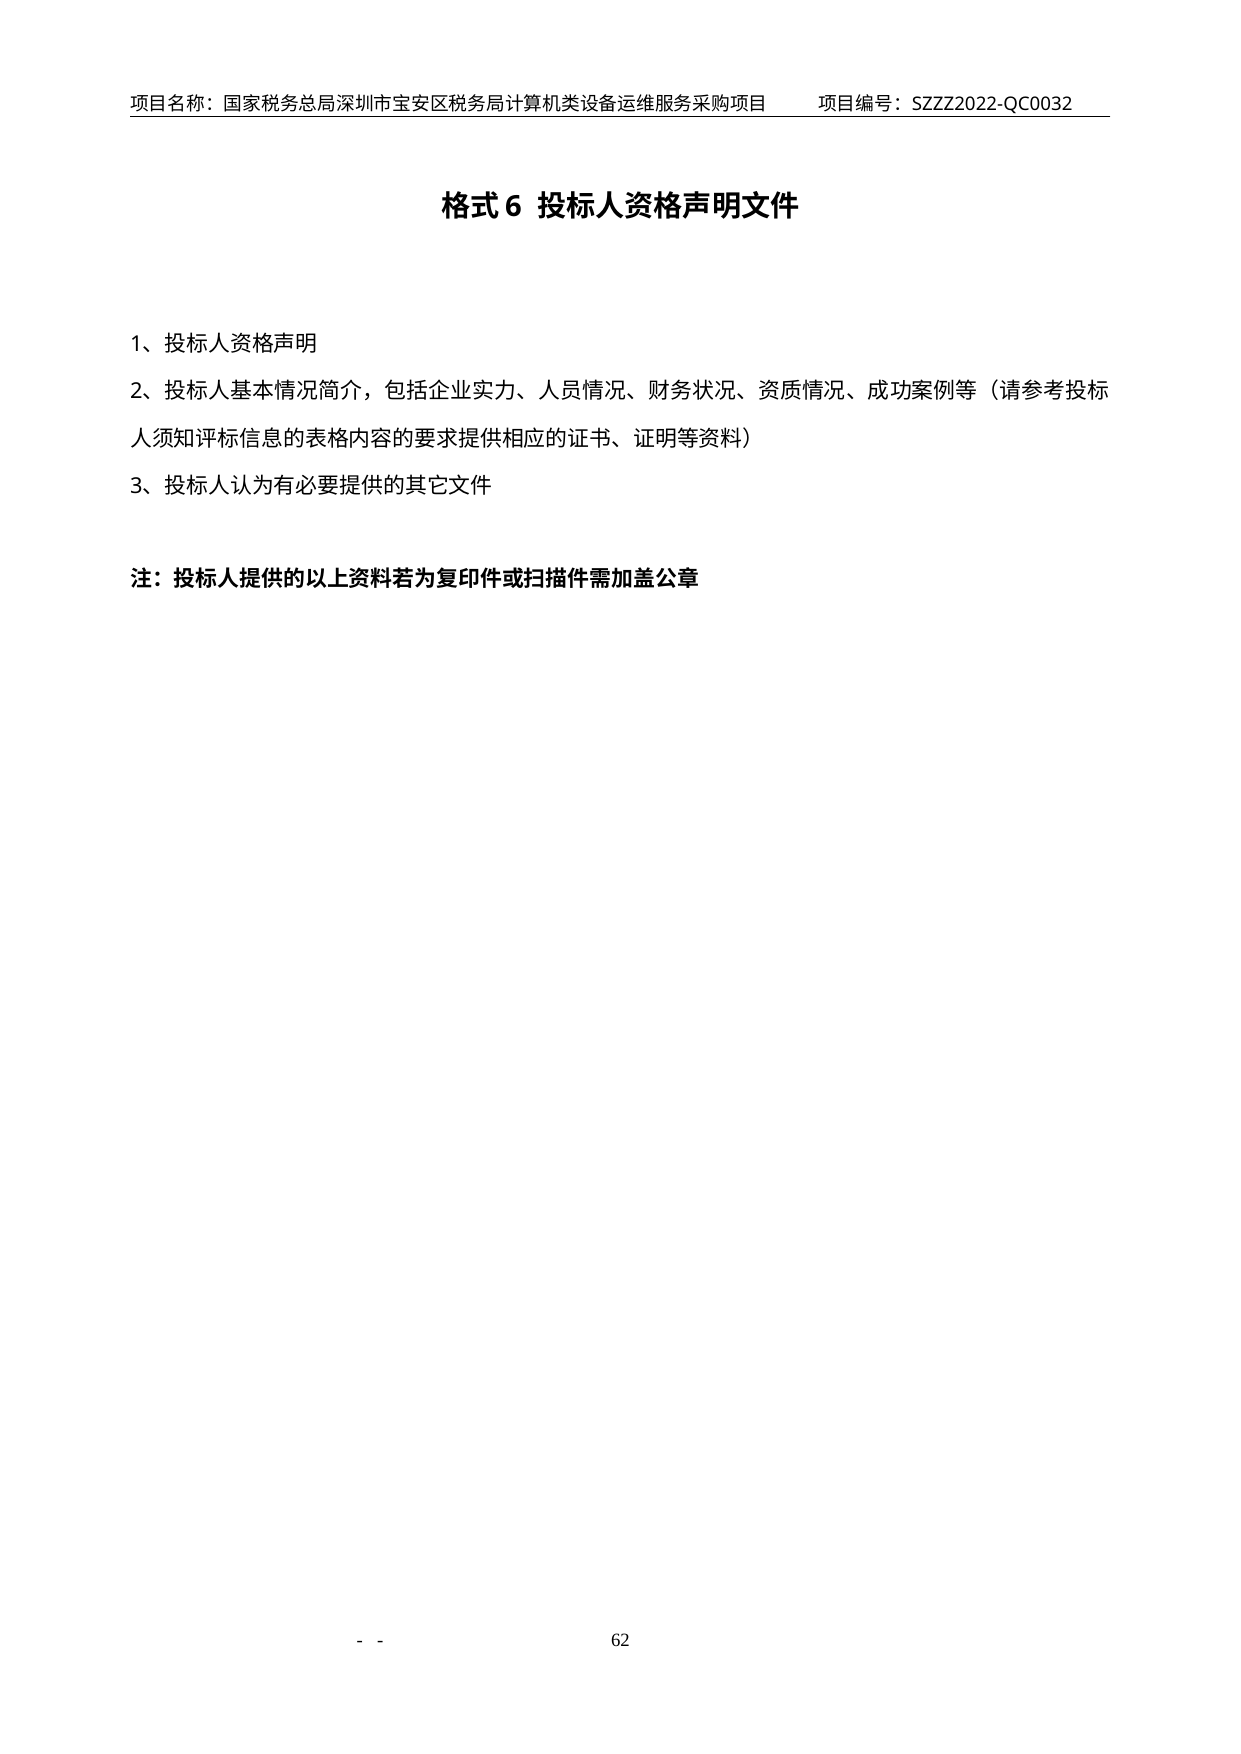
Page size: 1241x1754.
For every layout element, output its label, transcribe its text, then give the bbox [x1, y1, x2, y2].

text 3、投标人认为有必要提供的其它文件 [130, 468, 1110, 500]
subtitle 格式6 投标人资格声明文件 [130, 171, 1110, 236]
text 2、投标人基本情况简介，包括企业实力、人员情况、财务状况、资质情况、成功案例等（请参考投标人须知评标信息的表格内容的要求提供相应的证书、证明等资料） [130, 373, 1110, 453]
text 1、投标人资格声明 [130, 326, 1110, 358]
text 注：投标人提供的以上资料若为复印件或扫描件需加盖公章 [130, 561, 1110, 592]
